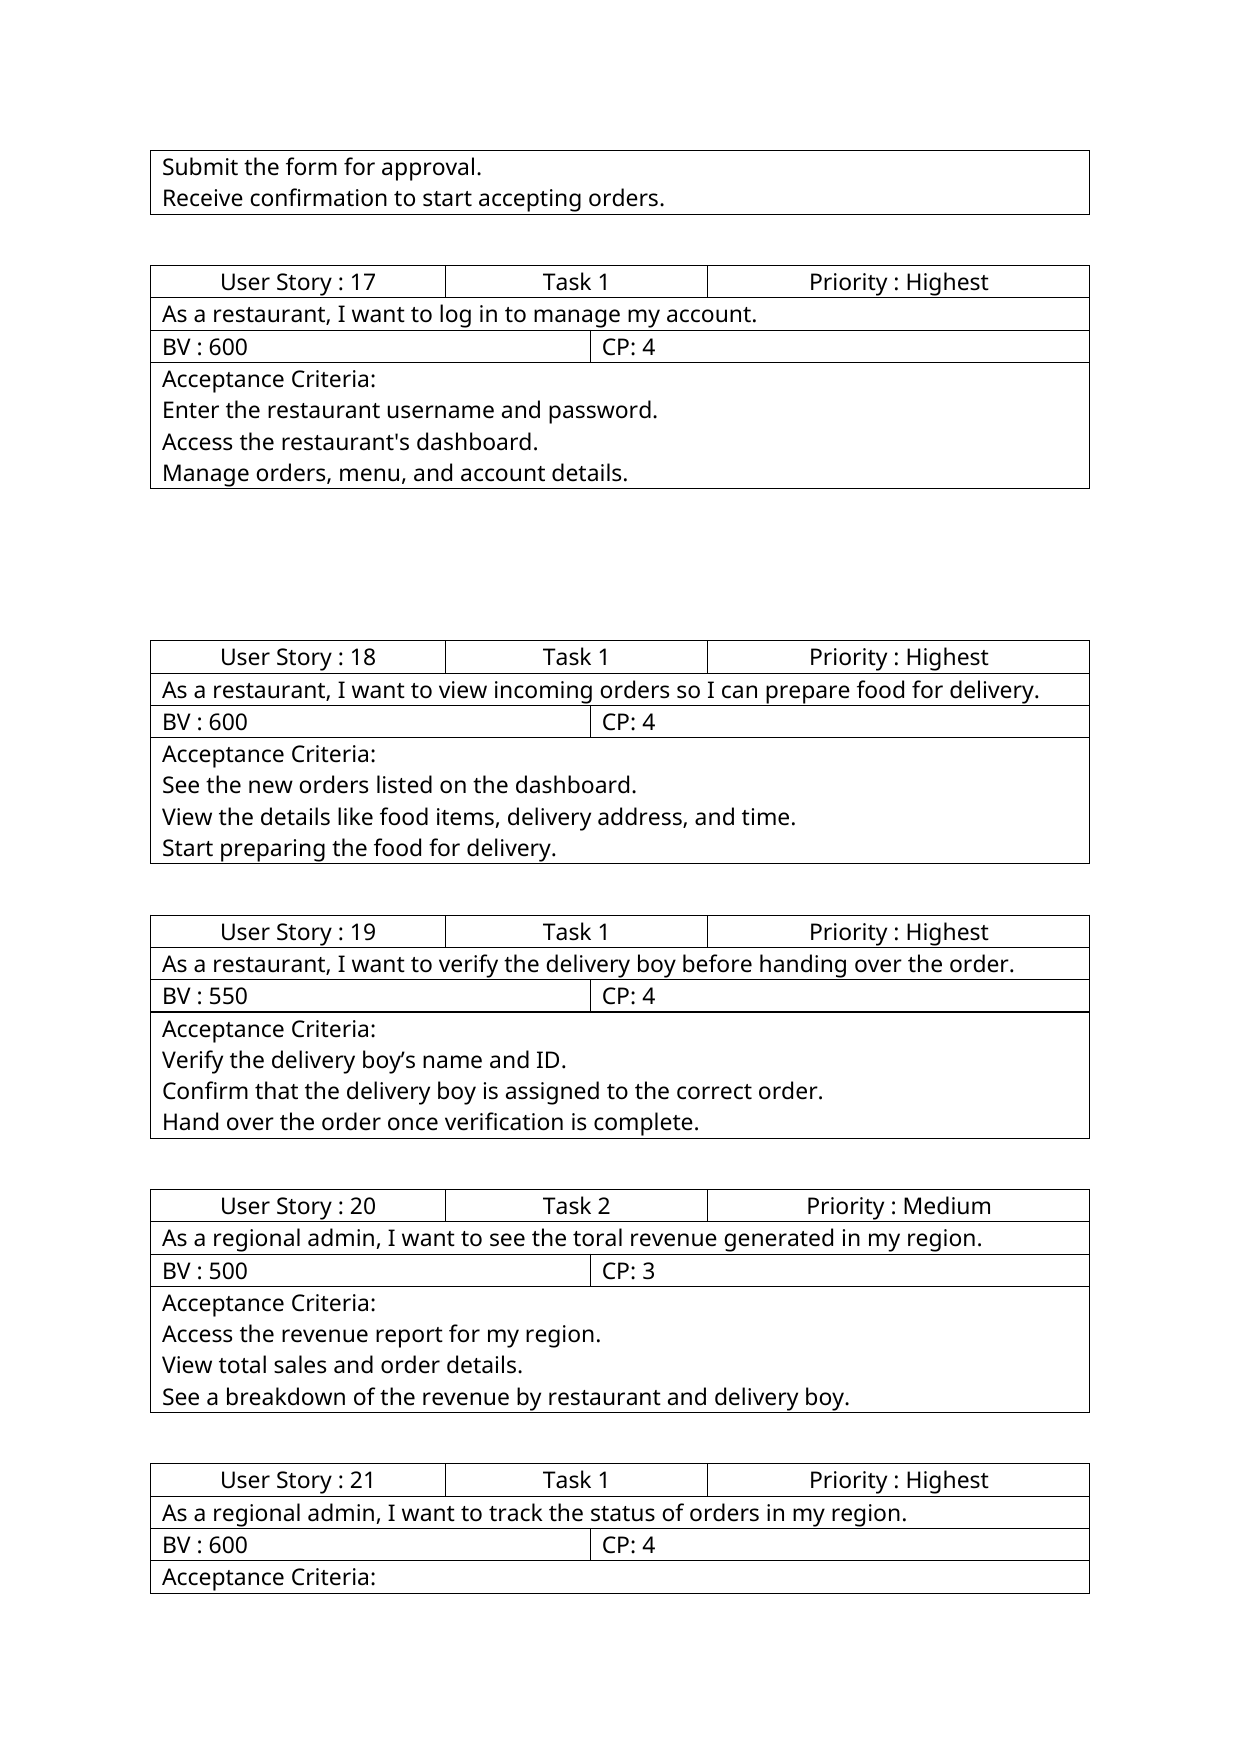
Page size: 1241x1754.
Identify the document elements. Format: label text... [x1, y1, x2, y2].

table_cell As a regional admin, I want to track the status of orders in my region. [151, 1497, 1089, 1528]
table_header Priority : Highest [708, 641, 1089, 672]
table_cell BV : 500 [151, 1255, 590, 1286]
table_header User Story : 18 [151, 641, 445, 672]
table_cell As a regional admin, I want to see the toral revenue generated in my region. [151, 1222, 1089, 1253]
table_cell CP: 3 [591, 1255, 1089, 1286]
table_header User Story : 21 [151, 1464, 445, 1496]
table_header User Story : 17 [151, 266, 445, 297]
table_cell CP: 4 [591, 706, 1089, 737]
table_cell CP: 4 [591, 331, 1089, 362]
table_cell CP: 4 [591, 1529, 1089, 1560]
table_cell BV : 600 [151, 706, 590, 737]
table_cell As a restaurant, I want to verify the delivery boy before handing over the order. [151, 948, 1089, 979]
table_cell BV : 600 [151, 331, 590, 362]
table_header Priority : Highest [708, 266, 1089, 297]
table_cell Acceptance Criteria: Access the revenue report for my region. View total sales and order details. See a breakdown of the revenue by restaurant and delivery boy. [151, 1287, 1089, 1412]
table_header User Story : 20 [151, 1190, 445, 1221]
table_cell Acceptance Criteria: See the new orders listed on the dashboard. View the details like food items, delivery address, and time. Start preparing the food for delivery. [151, 738, 1089, 863]
table_header User Story : 19 [151, 916, 445, 947]
table_header Task 2 [446, 1190, 707, 1221]
table_cell CP: 4 [591, 980, 1089, 1011]
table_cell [151, 151, 1089, 213]
table_cell BV : 600 [151, 1529, 590, 1560]
table_cell As a restaurant, I want to log in to manage my account. [151, 298, 1089, 329]
table_cell As a restaurant, I want to view incoming orders so I can prepare food for delivery. [151, 674, 1089, 705]
table_cell BV : 550 [151, 980, 590, 1011]
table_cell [151, 1561, 1089, 1592]
table_cell Acceptance Criteria: Enter the restaurant username and password. Access the restaurant's dashboard. Manage orders, menu, and account details. [151, 363, 1089, 488]
table_header Task 1 [446, 641, 707, 672]
table_header Priority : Highest [708, 916, 1089, 947]
table_header Priority : Medium [708, 1190, 1089, 1221]
table_header Priority : Highest [708, 1464, 1089, 1496]
table_header Task 1 [446, 1464, 707, 1496]
table_header Task 1 [446, 916, 707, 947]
table_header Task 1 [446, 266, 707, 297]
table_cell Acceptance Criteria: Verify the delivery boy’s name and ID. Confirm that the delivery boy is assigned to the correct order. Hand over the order once verification is complete. [151, 1013, 1089, 1137]
